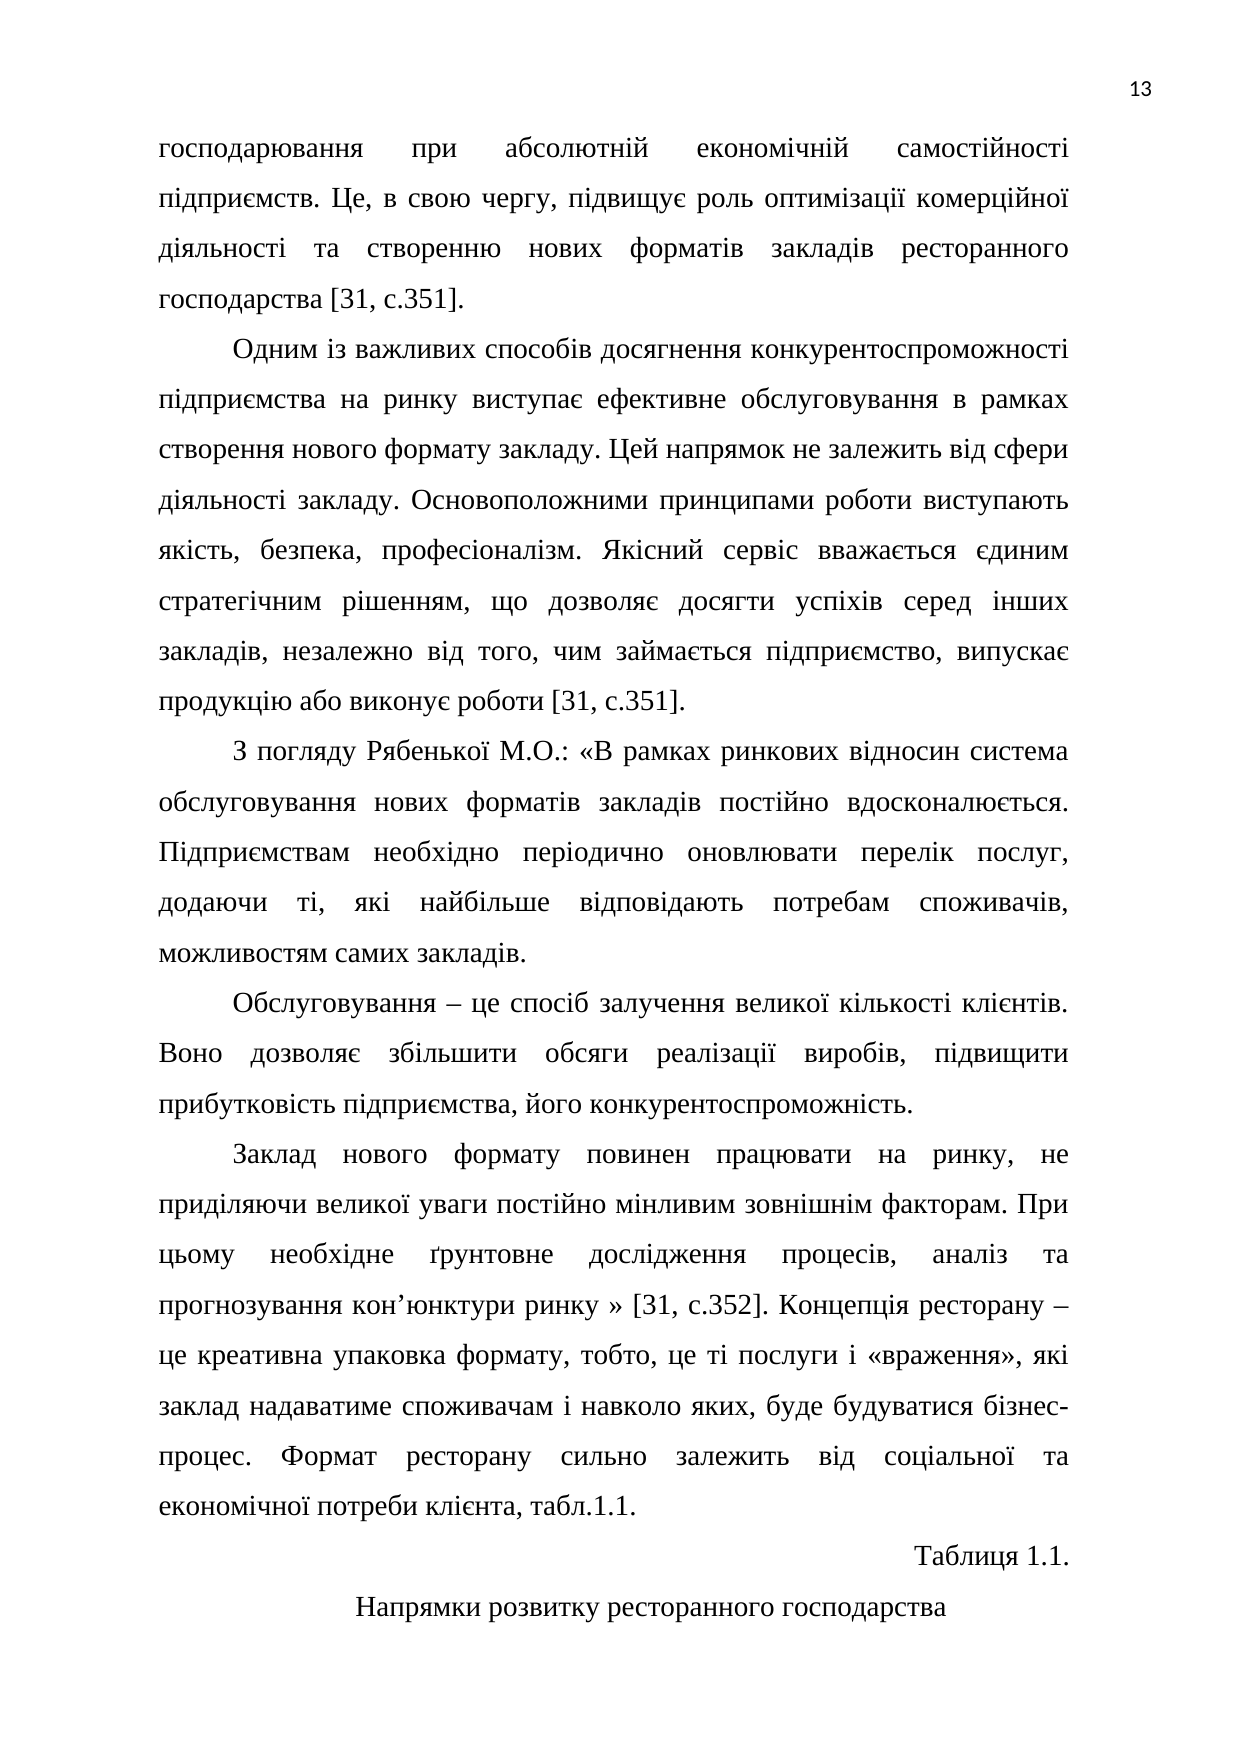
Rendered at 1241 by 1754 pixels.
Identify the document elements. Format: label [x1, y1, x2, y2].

table_cell [147, 130, 1081, 1636]
